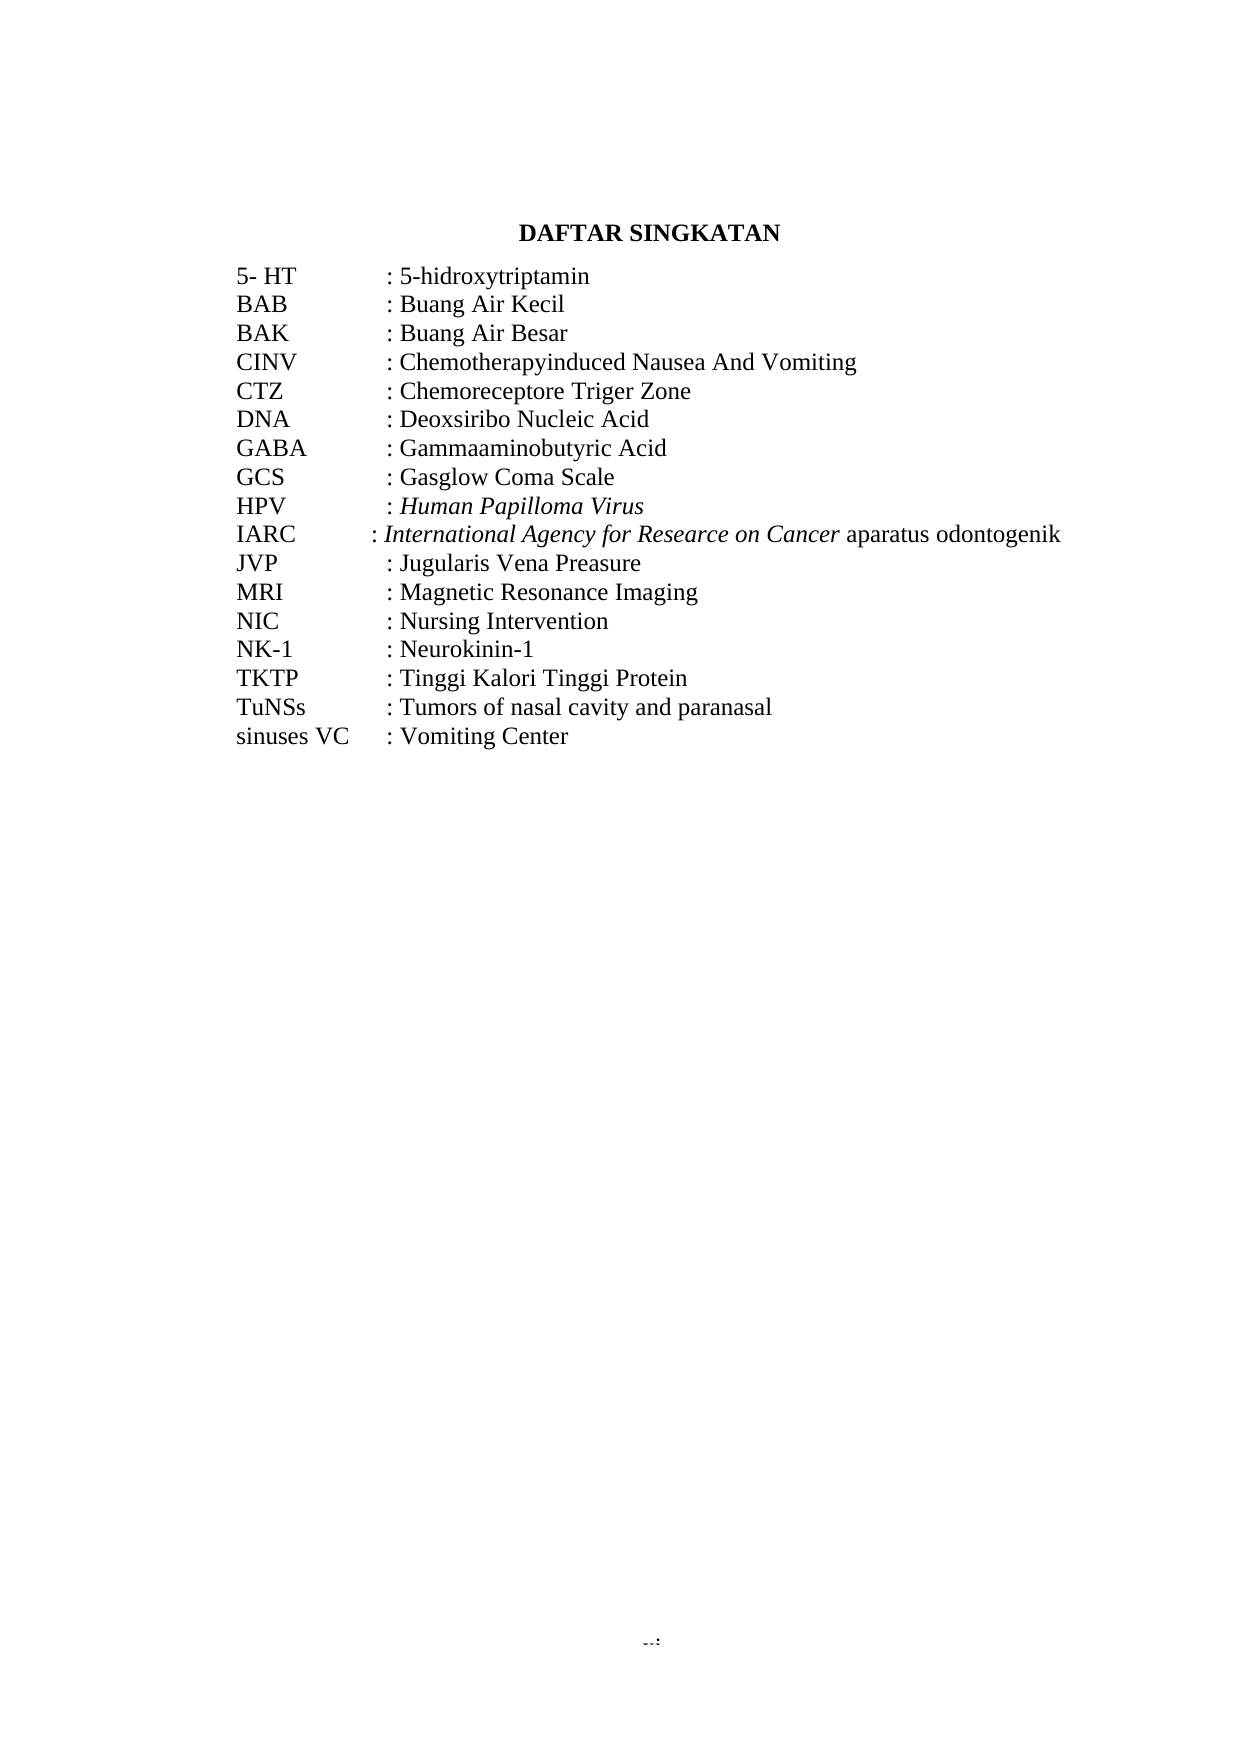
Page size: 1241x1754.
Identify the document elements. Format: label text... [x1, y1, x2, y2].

text TuNSs : Tumors of nasal cavity and paranasal sinuses VC : Vomiting Center [236, 692, 851, 749]
text HPV : Human Papilloma Virus [236, 491, 1098, 519]
text BAB : Buang Air Kecil [236, 289, 1098, 318]
text BAK : Buang Air Besar [236, 318, 1098, 347]
text NK-1 : Neurokinin-1 [236, 634, 1098, 663]
text IARC : International Agency for Researce on Cancer aparatus odontogenik JVP : Jugularis Vena Preasure [236, 519, 1061, 577]
subtitle DAFTAR SINGKATAN [363, 218, 936, 247]
text TKTP : Tinggi Kalori Tinggi Protein [236, 663, 1098, 692]
text MRI : Magnetic Resonance Imaging [236, 577, 1098, 606]
text DNA : Deoxsiribo Nucleic Acid GABA : Gammaaminobutyric Acid GCS : Gasglow Coma Scale [236, 404, 667, 491]
text 5- HT : 5-hidroxytriptamin [236, 261, 1098, 289]
text CINV : Chemotherapyinduced Nausea And Vomiting CTZ : Chemoreceptore Triger Zone [236, 347, 857, 404]
text NIC : Nursing Intervention [236, 606, 1098, 634]
